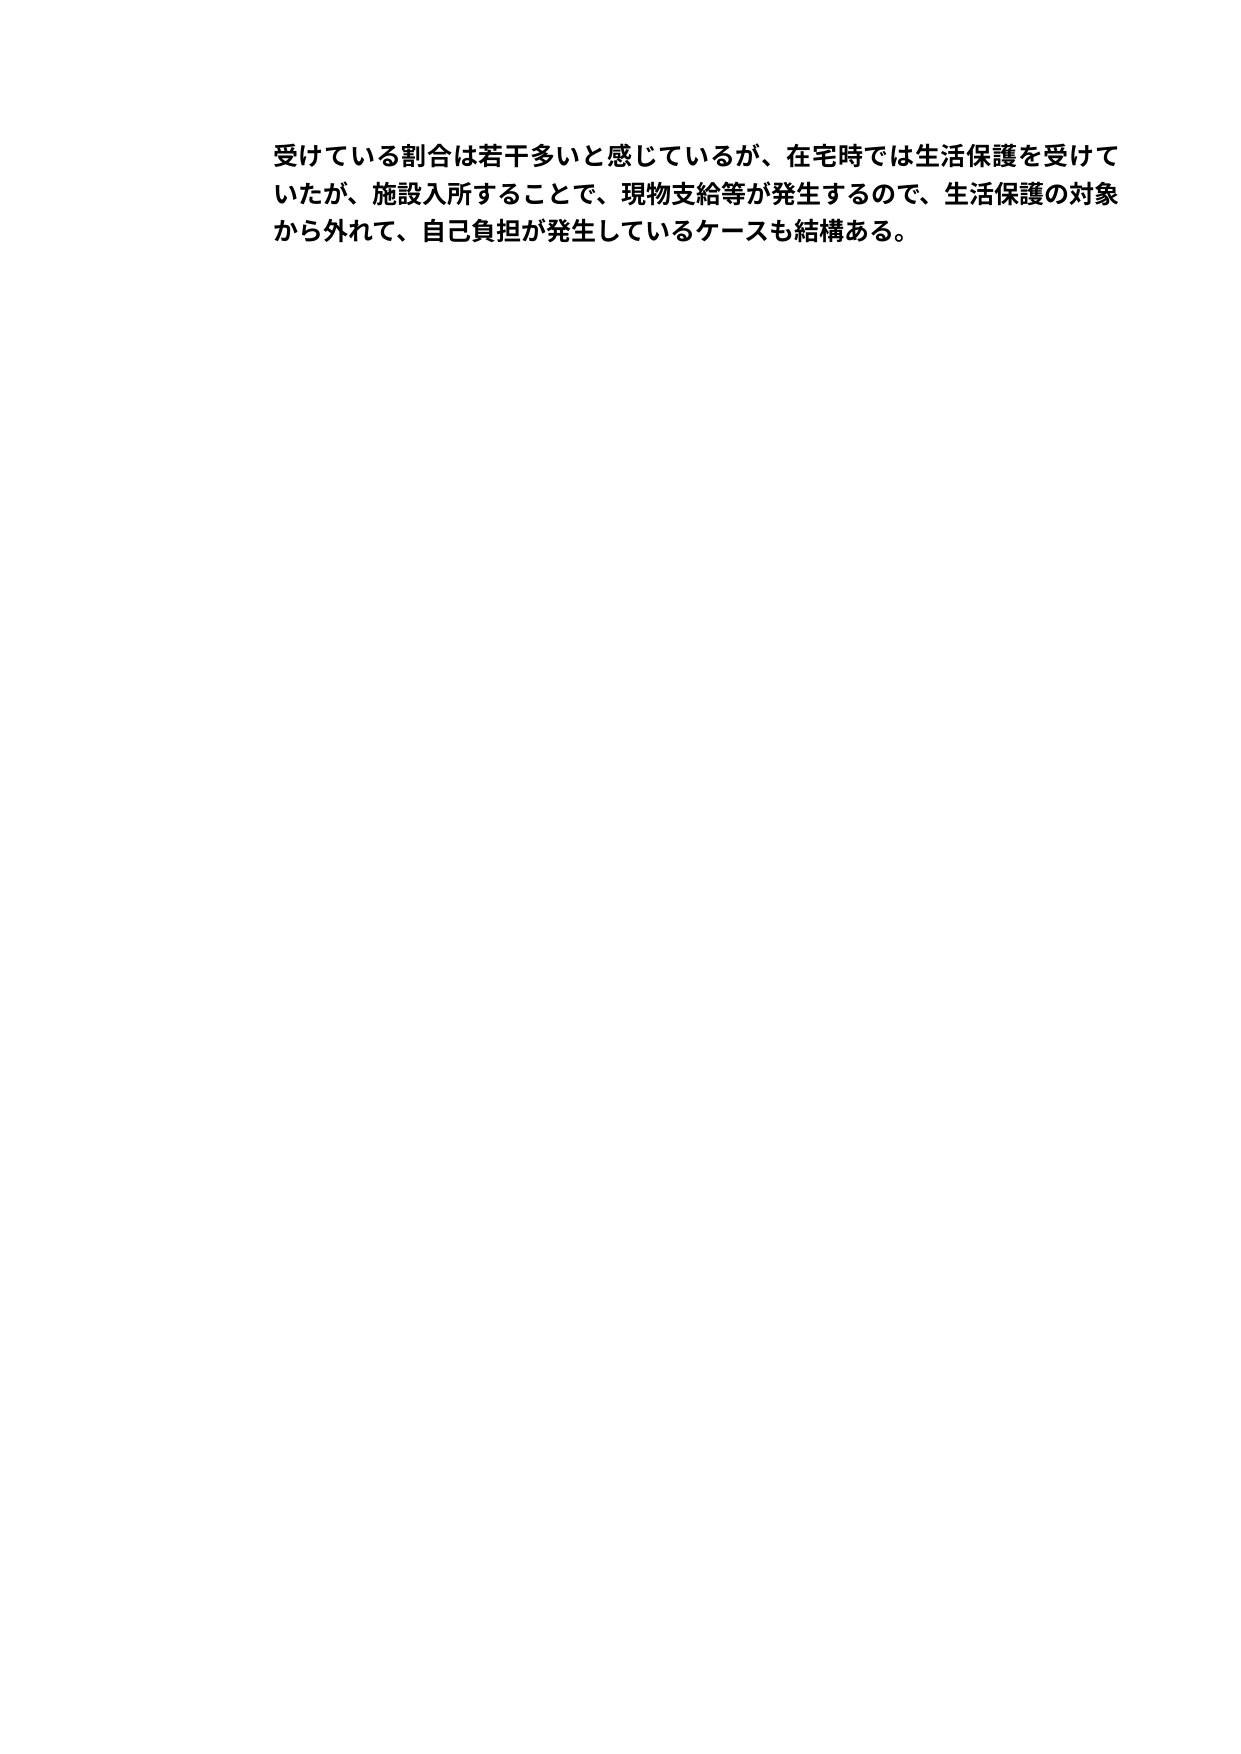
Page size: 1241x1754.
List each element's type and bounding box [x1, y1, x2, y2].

text [193, 136, 1122, 248]
